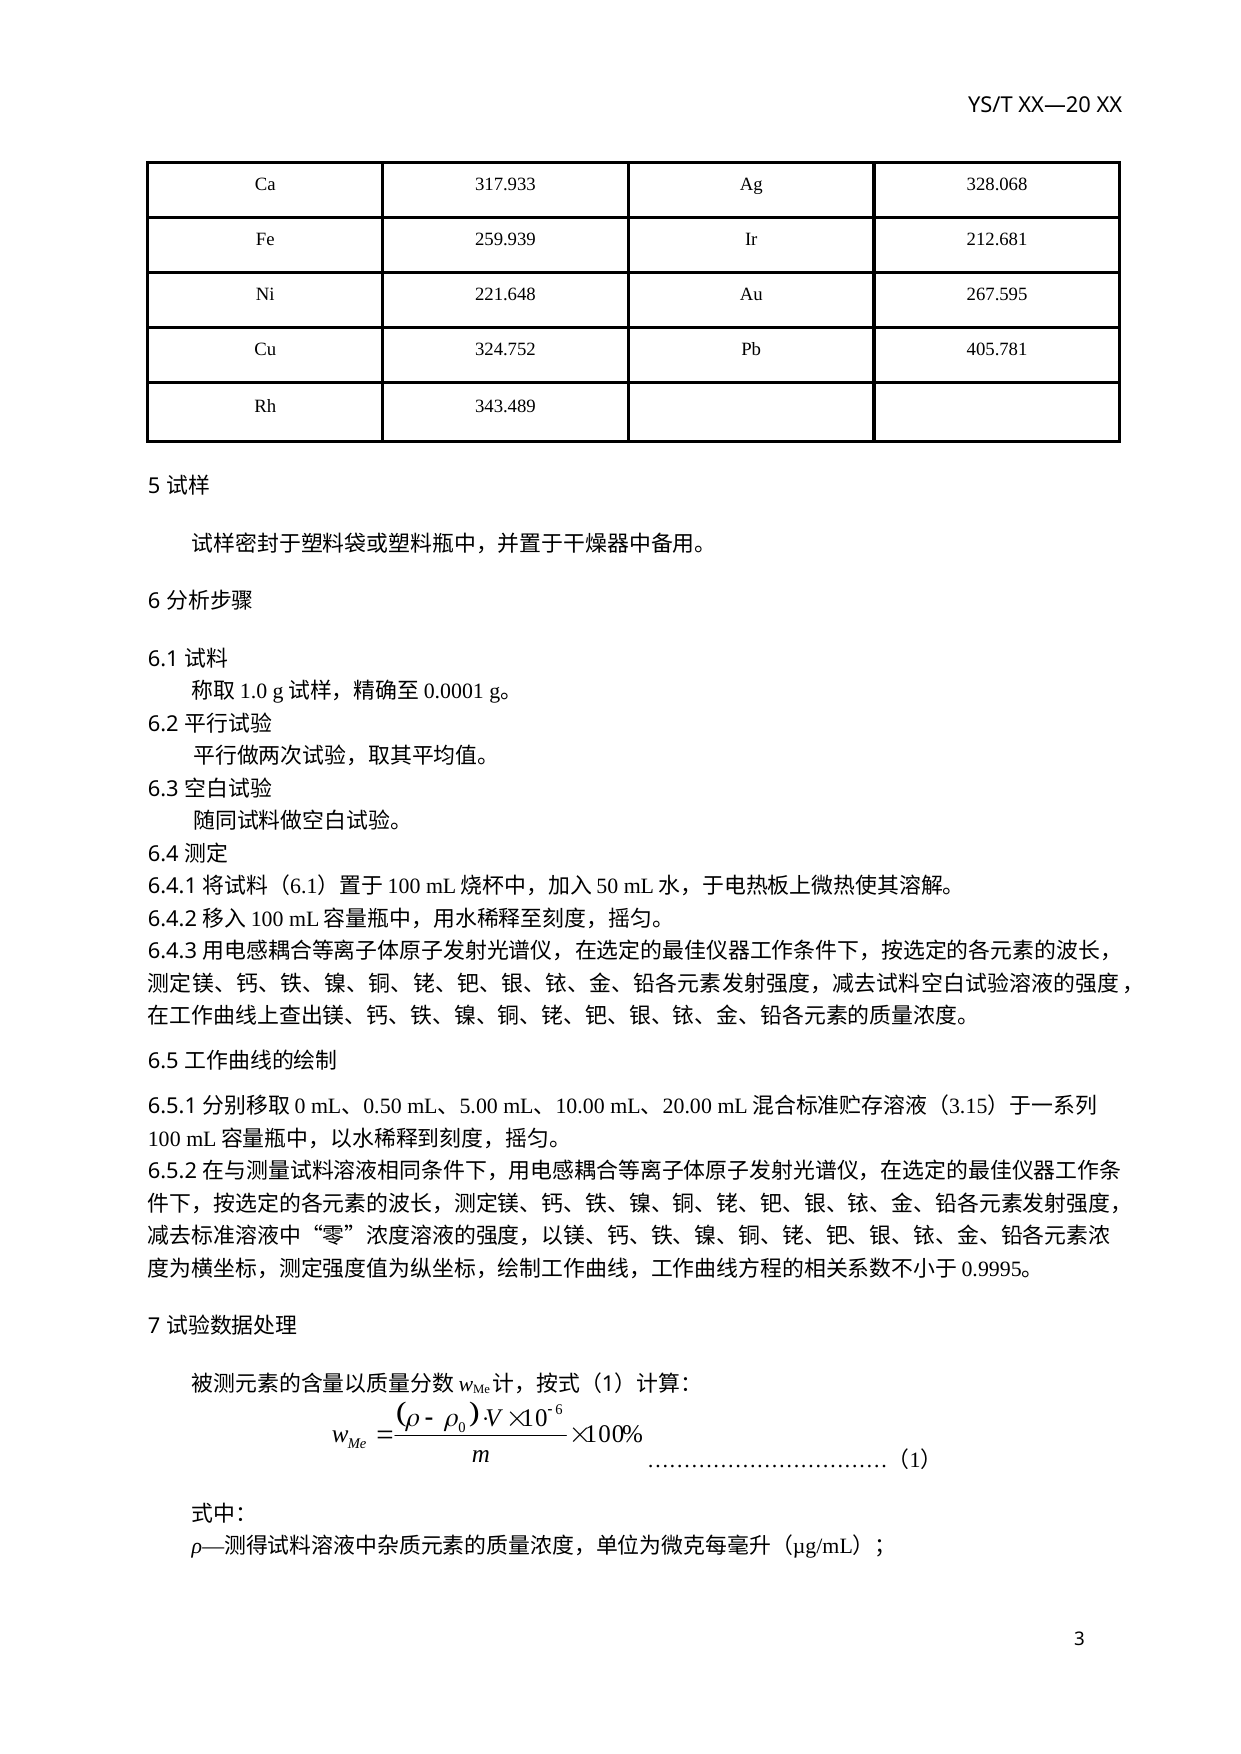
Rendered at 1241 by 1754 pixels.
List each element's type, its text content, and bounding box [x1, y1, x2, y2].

text 6.4.2 移入100 mL容量瓶中，用水稀释至刻度，摇匀。 [148, 900, 1122, 933]
table_cell 267.595 [876, 274, 1118, 326]
text 6.5.1 分别移取0 mL、0.50 mL、5.00 mL、10.00 mL、20.00 mL混合标准贮存溶液（3.15）于一系列100 mL容量瓶中，以水稀释到刻度，摇匀。 [148, 1088, 1122, 1153]
text 6 分析步骤 [148, 583, 1122, 615]
table_cell Ag [630, 164, 872, 216]
text 随同试料做空白试验。 [148, 803, 1122, 835]
text 平行做两次试验，取其平均值。 [148, 738, 1122, 770]
text 式中： [148, 1495, 1122, 1528]
table_cell 324.752 [384, 329, 627, 381]
table_cell Au [630, 274, 872, 326]
table_cell 259.939 [384, 219, 627, 271]
text 6.4.1 将试料（6.1）置于100 mL烧杯中，加入50 mL水，于电热板上微热使其溶解。 [148, 868, 1122, 900]
text 6.3 空白试验 [148, 770, 1122, 803]
table_cell 212.681 [876, 219, 1118, 271]
table_cell Ir [630, 219, 872, 271]
table_cell 317.933 [384, 164, 627, 216]
text ρ—测得试料溶液中杂质元素的质量浓度，单位为微克每毫升（µg/mL）； [148, 1528, 1122, 1560]
text ……………………………（1） [148, 1398, 1122, 1495]
table_cell 221.648 [384, 274, 627, 326]
table_cell 328.068 [876, 164, 1118, 216]
table_cell Fe [149, 219, 381, 271]
text 7 试验数据处理 [148, 1308, 1122, 1340]
table_cell Pb [630, 329, 872, 381]
text 6.5.2 在与测量试料溶液相同条件下，用电感耦合等离子体原子发射光谱仪，在选定的最佳仪器工作条件下，按选定的各元素的波长，测定镁、钙、铁、镍、铜、铑、钯、银、铱、金、铅各元素发射强度，减去标准溶液中“零”浓度溶液的强度，以镁、钙、铁、镍、铜、铑、钯、银、铱、金、铅各元素浓度为横坐标，测定强度值为纵坐标，绘制工作曲线，工作曲线方程的相关系数不小于0.9995。 [148, 1153, 1122, 1283]
table_cell Rh [149, 384, 381, 440]
text 6.4 测定 [148, 835, 1122, 868]
text 6.4.3 用电感耦合等离子体原子发射光谱仪，在选定的最佳仪器工作条件下，按选定的各元素的波长，测定镁、钙、铁、镍、铜、铑、钯、银、铱、金、铅各元素发射强度，减去试料空白试验溶液的强度，在工作曲线上查出镁、钙、铁、镍、铜、铑、钯、银、铱、金、铅各元素的质量浓度。 [148, 933, 1122, 1030]
text 称取1.0 g试样，精确至0.0001 g。 [148, 673, 1122, 705]
table_cell [876, 384, 1118, 440]
table_cell Ni [149, 274, 381, 326]
text 6.2 平行试验 [148, 705, 1122, 738]
table_cell 343.489 [384, 384, 627, 440]
table_cell [630, 384, 872, 440]
text 5 试样 [148, 468, 1122, 500]
text 6.5 工作曲线的绘制 [148, 1043, 1122, 1075]
table_cell Cu [149, 329, 381, 381]
text 试样密封于塑料袋或塑料瓶中，并置于干燥器中备用。 [148, 525, 1122, 558]
table_cell Ca [149, 164, 381, 216]
table_cell 405.781 [876, 329, 1118, 381]
text 6.1 试料 [148, 640, 1122, 673]
text 被测元素的含量以质量分数wMe计，按式（1）计算： [148, 1365, 1122, 1398]
